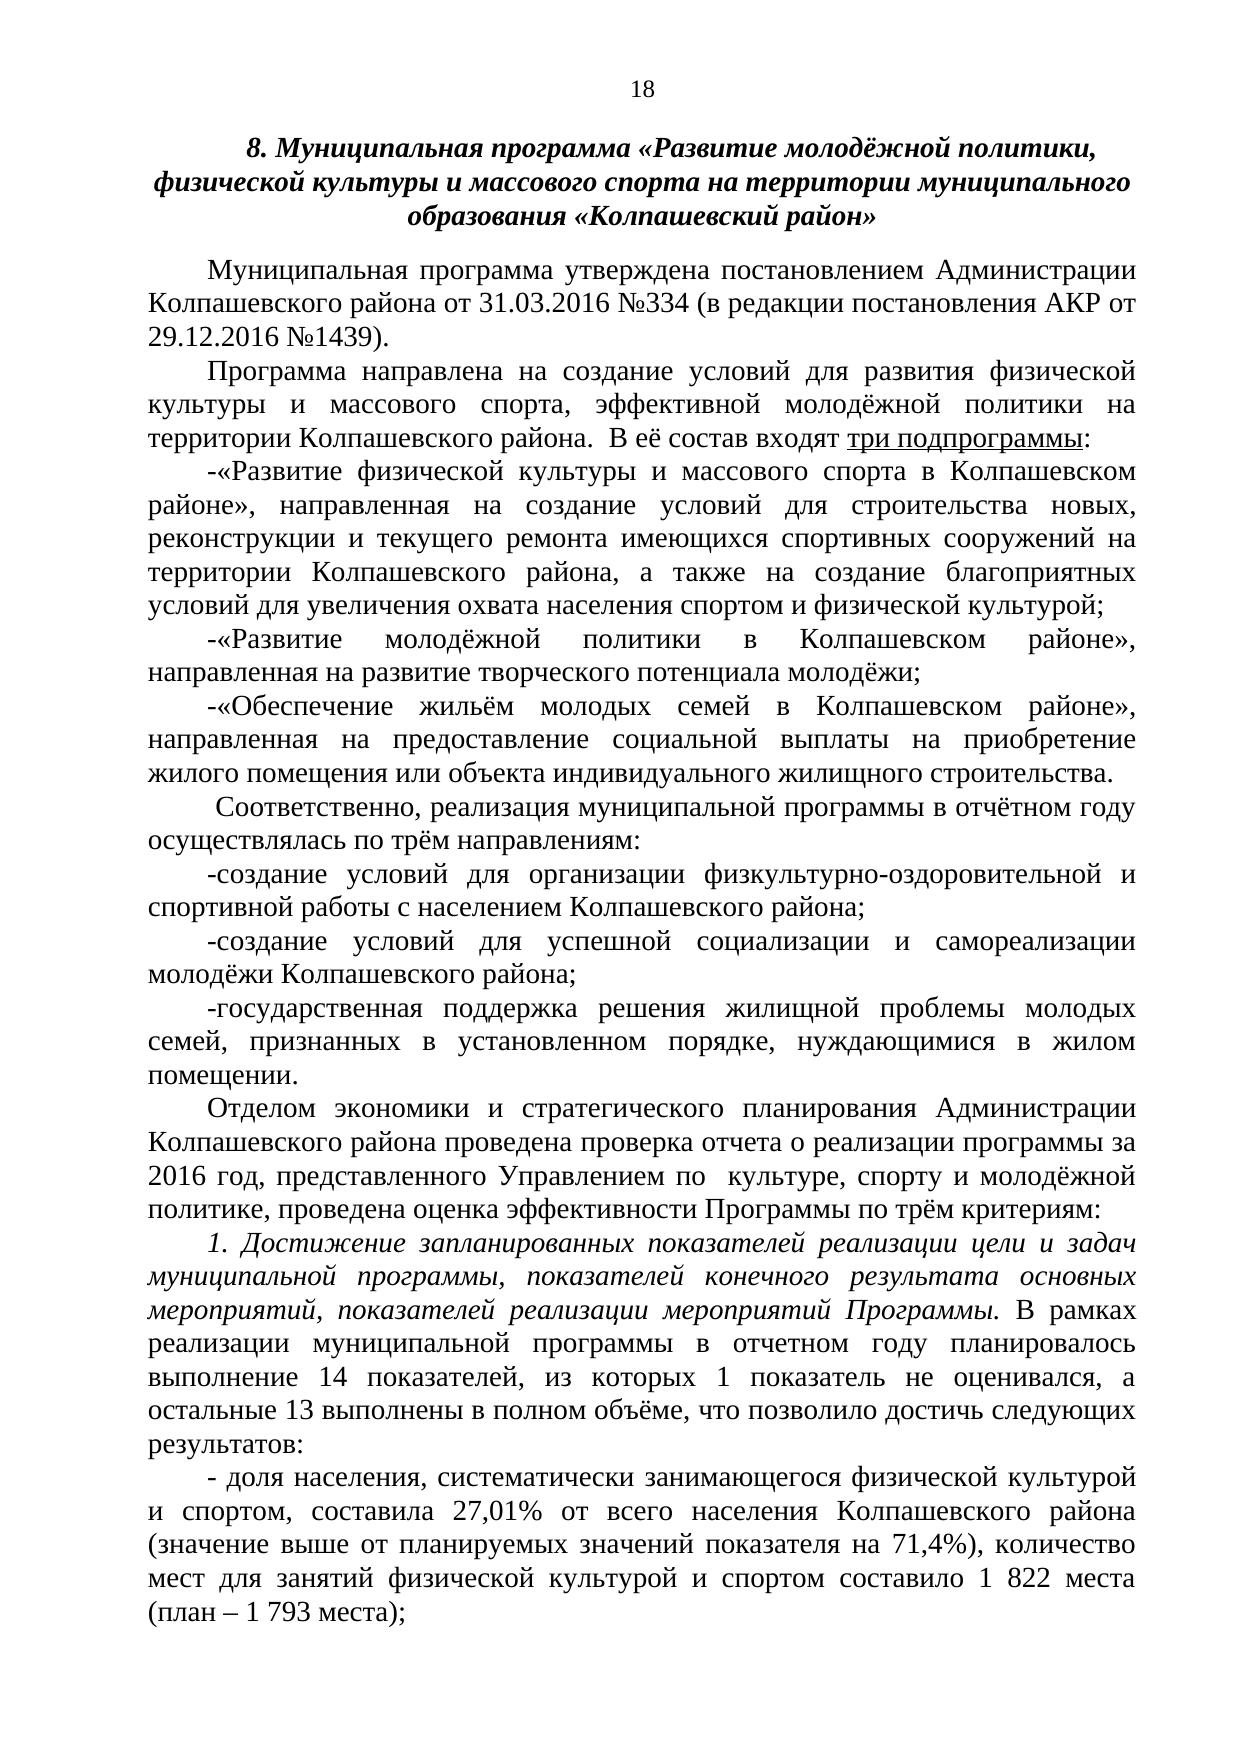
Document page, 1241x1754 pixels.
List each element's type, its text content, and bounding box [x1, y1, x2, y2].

text 1. Достижение запланированных показателей реализации цели и задач муниципальной программы, показателей конечного результата основных мероприятий, показателей реализации мероприятий Программы. В рамках реализации муниципальной программы в отчетном году планировалось выполнение 14 показателей, из которых 1 показатель не оценивался, а остальные 13 выполнены в полном объёме, что позволило достичь следующих результатов: [148, 1225, 1137, 1459]
text Программа направлена на создание условий для развития физической культуры и массового спорта, эффективной молодёжной политики на территории Колпашевского района. В её состав входят три подпрограммы: [148, 353, 1137, 453]
text -«Развитие физической культуры и массового спорта в Колпашевском районе», направленная на создание условий для строительства новых, реконструкции и текущего ремонта имеющихся спортивных сооружений на территории Колпашевского района, а также на создание благоприятных условий для увеличения охвата населения спортом и физической культурой; [148, 453, 1137, 621]
text Муниципальная программа утверждена постановлением Администрации Колпашевского района от 31.03.2016 №334 (в редакции постановления АКР от 29.12.2016 №1439). [148, 252, 1137, 353]
text Соответственно, реализация муниципальной программы в отчётном году осуществлялась по трём направлениям: [148, 789, 1137, 856]
text -создание условий для организации физкультурно-оздоровительной и спортивной работы с населением Колпашевского района; [148, 856, 1137, 923]
text Отделом экономики и стратегического планирования Администрации Колпашевского района проведена проверка отчета о реализации программы за 2016 год, представленного Управлением по культуре, спорту и молодёжной политике, проведена оценка эффективности Программы по трём критериям: [148, 1091, 1137, 1225]
text -«Обеспечение жильём молодых семей в Колпашевском районе», направленная на предоставление социальной выплаты на приобретение жилого помещения или объекта индивидуального жилищного строительства. [148, 688, 1137, 789]
text - доля населения, систематически занимающегося физической культурой и спортом, составила 27,01% от всего населения Колпашевского района (значение выше от планируемых значений показателя на 71,4%), количество мест для занятий физической культурой и спортом составило 1 822 места (план – 1 793 места); [148, 1459, 1137, 1627]
text 8. Муниципальная программа «Развитие молодёжной политики, физической культуры и массового спорта на территории муниципального образования «Колпашевский район» [148, 131, 1137, 231]
text -создание условий для успешной социализации и самореализации молодёжи Колпашевского района; [148, 923, 1137, 990]
text -государственная поддержка решения жилищной проблемы молодых семей, признанных в установленном порядке, нуждающимися в жилом помещении. [148, 990, 1137, 1091]
text -«Развитие молодёжной политики в Колпашевском районе», направленная на развитие творческого потенциала молодёжи; [148, 621, 1137, 688]
